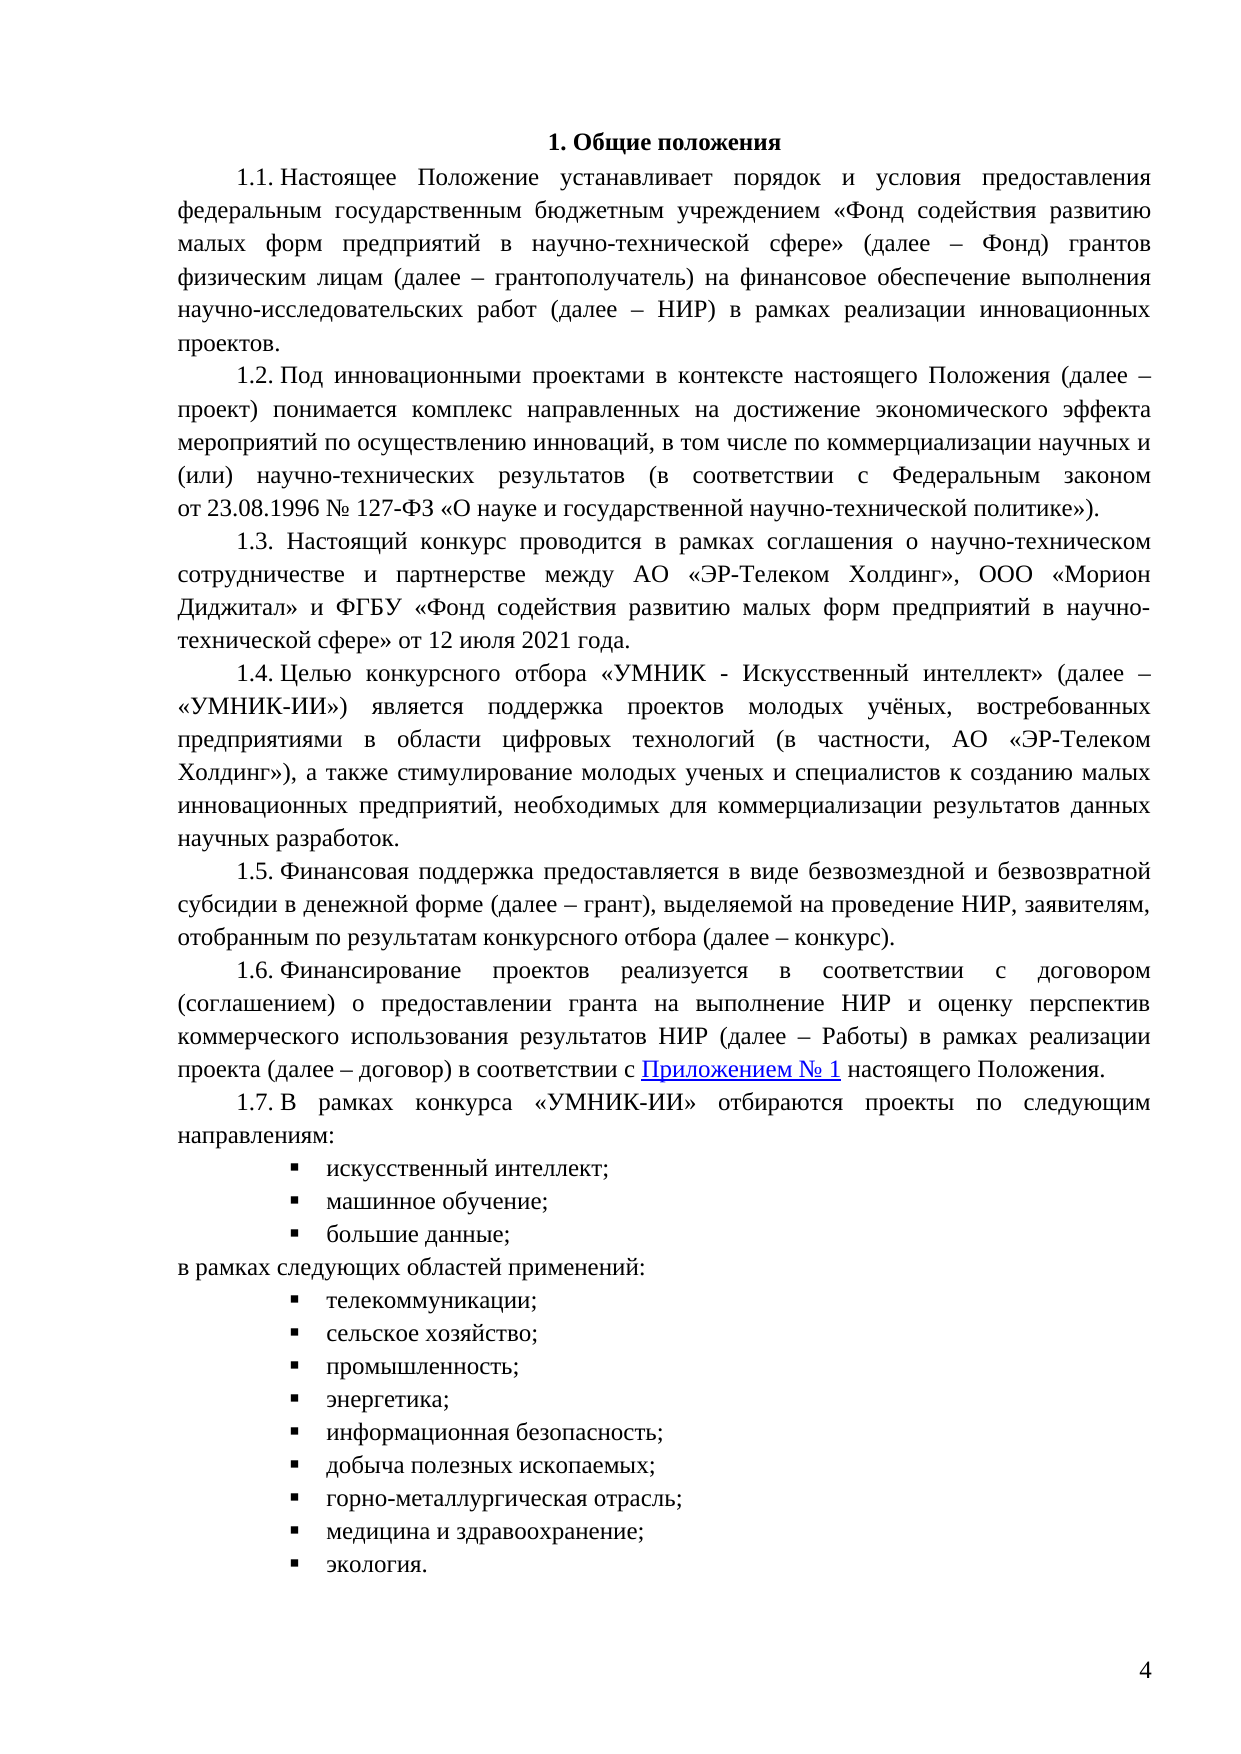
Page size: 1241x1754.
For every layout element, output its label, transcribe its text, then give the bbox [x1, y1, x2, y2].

subtitle 1. Общие положения [177, 127, 1152, 156]
list экология. [288, 1549, 1152, 1578]
text 1.6. Финансирование проектов реализуется в соответствии с договором (соглашением) о предоставлении гранта на выполнение НИР и оценку перспектив коммерческого использования результатов НИР (далее – Работы) в рамках реализации проекта (далее – договор) в соответствии с Приложением № 1 настоящего Положения. [177, 955, 1152, 1083]
text 1.1. Настоящее Положение устанавливает порядок и условия предоставления федеральным государственным бюджетным учреждением «Фонд содействия развитию малых форм предприятий в научно-технической сфере» (далее – Фонд) грантов физическим лицам (далее – грантополучатель) на финансовое обеспечение выполнения научно-исследовательских работ (далее – НИР) в рамках реализации инновационных проектов. [177, 162, 1152, 356]
list машинное обучение; [288, 1186, 1152, 1215]
list медицина и здравоохранение; [288, 1516, 1152, 1545]
text 1.3. Настоящий конкурс проводится в рамках соглашения о научно-техническом сотрудничестве и партнерстве между АО «ЭР-Телеком Холдинг», ООО «Морион Диджитал» и ФГБУ «Фонд содействия развитию малых форм предприятий в научно-технической сфере» от 12 июля 2021 года. [177, 526, 1152, 653]
list сельское хозяйство; [288, 1318, 1152, 1347]
list промышленность; [288, 1351, 1152, 1380]
list горно-металлургическая отрасль; [288, 1483, 1152, 1512]
text 1.2. Под инновационными проектами в контексте настоящего Положения (далее – проект) понимается комплекс направленных на достижение экономического эффекта мероприятий по осуществлению инноваций, в том числе по коммерциализации научных и (или) научно-технических результатов (в соответствии с Федеральным законом от 23.08.1996 № 127-ФЗ «О науке и государственной научно-технической политике»). [177, 361, 1152, 521]
text в рамках следующих областей применений: [177, 1252, 1152, 1281]
list энергетика; [288, 1384, 1152, 1413]
list добыча полезных ископаемых; [288, 1450, 1152, 1479]
list искусственный интеллект; [288, 1153, 1152, 1182]
list телекоммуникации; [288, 1285, 1152, 1314]
list информационная безопасность; [288, 1417, 1152, 1446]
text 1.5. Финансовая поддержка предоставляется в виде безвозмездной и безвозвратной субсидии в денежной форме (далее – грант), выделяемой на проведение НИР, заявителям, отобранным по результатам конкурсного отбора (далее – конкурс). [177, 856, 1152, 951]
text 1.7. В рамках конкурса «УМНИК-ИИ» отбираются проекты по следующим направлениям: [177, 1087, 1152, 1149]
list большие данные; [288, 1219, 1152, 1248]
text 1.4. Целью конкурсного отбора «УМНИК - Искусственный интеллект» (далее – «УМНИК-ИИ») является поддержка проектов молодых учёных, востребованных предприятиями в области цифровых технологий (в частности, АО «ЭР-Телеком Холдинг»), а также стимулирование молодых ученых и специалистов к созданию малых инновационных предприятий, необходимых для коммерциализации результатов данных научных разработок. [177, 658, 1152, 852]
